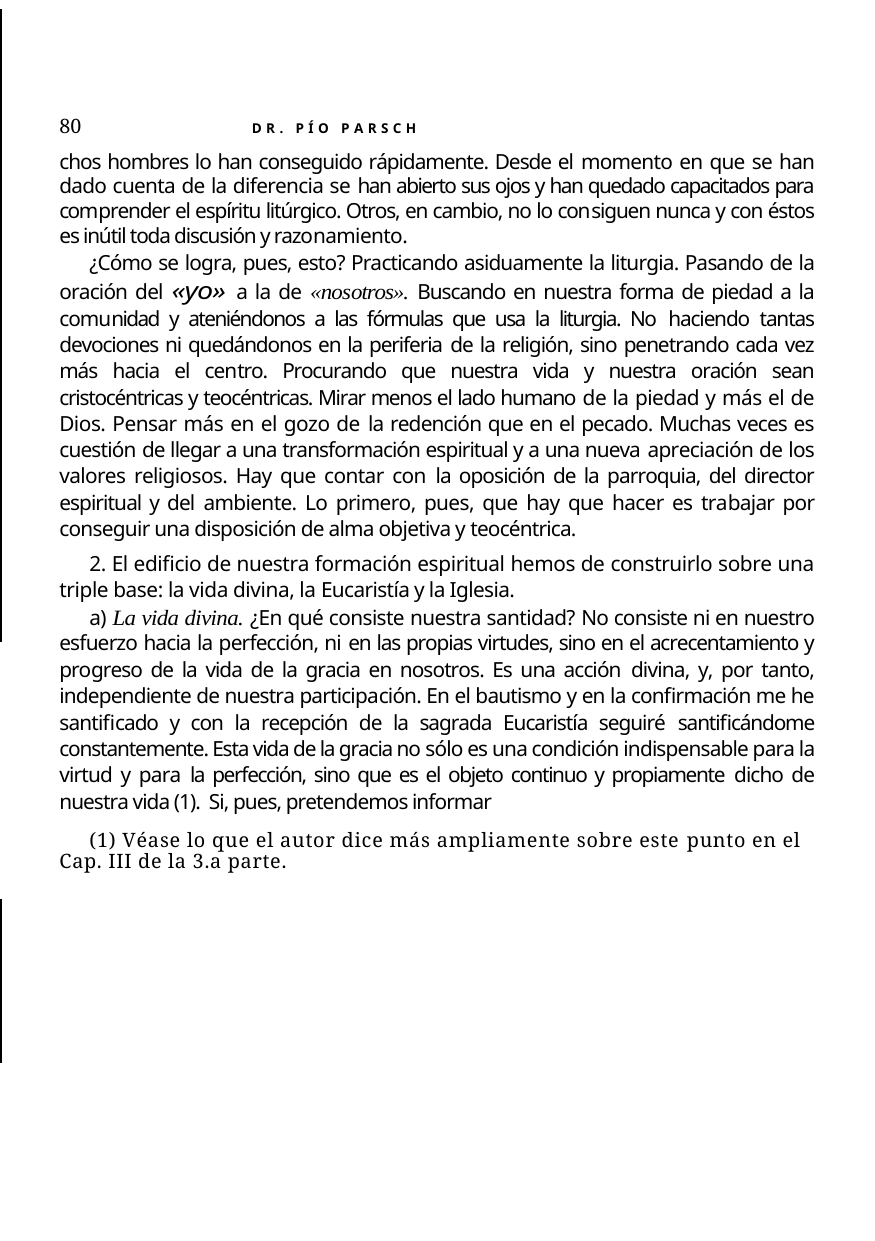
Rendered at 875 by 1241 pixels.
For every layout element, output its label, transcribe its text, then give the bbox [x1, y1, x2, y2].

text 80 DR. PÍO PARSCH [59, 115, 815, 138]
text a) La vida divina. ¿En qué consiste nuestra santidad? No consiste ni en nuestro esfuerzo hacia la perfección, ni en las propias virtudes, sino en el acrecentamiento y progreso de la vida de la gracia en nosotros. Es una acción divina, y, por tanto, independiente de nuestra participación. En el bautismo y en la confirmación me he santificado y con la recepción de la sagrada Eucaristía seguiré santificándome constantemente. Esta vida de la gracia no sólo es una condición indispensable para la virtud y para la perfección, sino que es el objeto continuo y propiamente dicho de nuestra vida (1). Si, pues, pretendemos informar [59, 604, 815, 816]
text (1) Véase lo que el autor dice más ampliamente sobre este punto en el Cap. III de la 3.a parte. [59, 831, 815, 874]
text ¿Cómo se logra, pues, esto? Practicando asiduamente la liturgia. Pasando de la oración del «yo» a la de «nosotros». Buscando en nuestra forma de piedad a la comunidad y ateniéndonos a las fórmulas que usa la liturgia. No haciendo tantas devociones ni quedándonos en la periferia de la religión, sino penetrando cada vez más hacia el centro. Procurando que nuestra vida y nuestra oración sean cristocéntricas y teocéntricas. Mirar menos el lado humano de la piedad y más el de Dios. Pensar más en el gozo de la redención que en el pecado. Muchas veces es cuestión de llegar a una transformación espiritual y a una nueva apreciación de los valores religiosos. Hay que contar con la oposición de la parroquia, del director espiritual y del ambiente. Lo primero, pues, que hay que hacer es trabajar por conseguir una disposición de alma objetiva y teocéntrica. [59, 250, 815, 542]
text 2. El edificio de nuestra formación espiritual hemos de construirlo sobre una triple base: la vida divina, la Eucaristía y la Iglesia. [59, 550, 815, 604]
text chos hombres lo han conseguido rápidamente. Desde el momento en que se han dado cuenta de la diferencia se han abierto sus ojos y han quedado capacitados para comprender el espíritu litúrgico. Otros, en cambio, no lo consiguen nunca y con éstos es inútil toda discusión y razonamiento. [59, 150, 815, 250]
